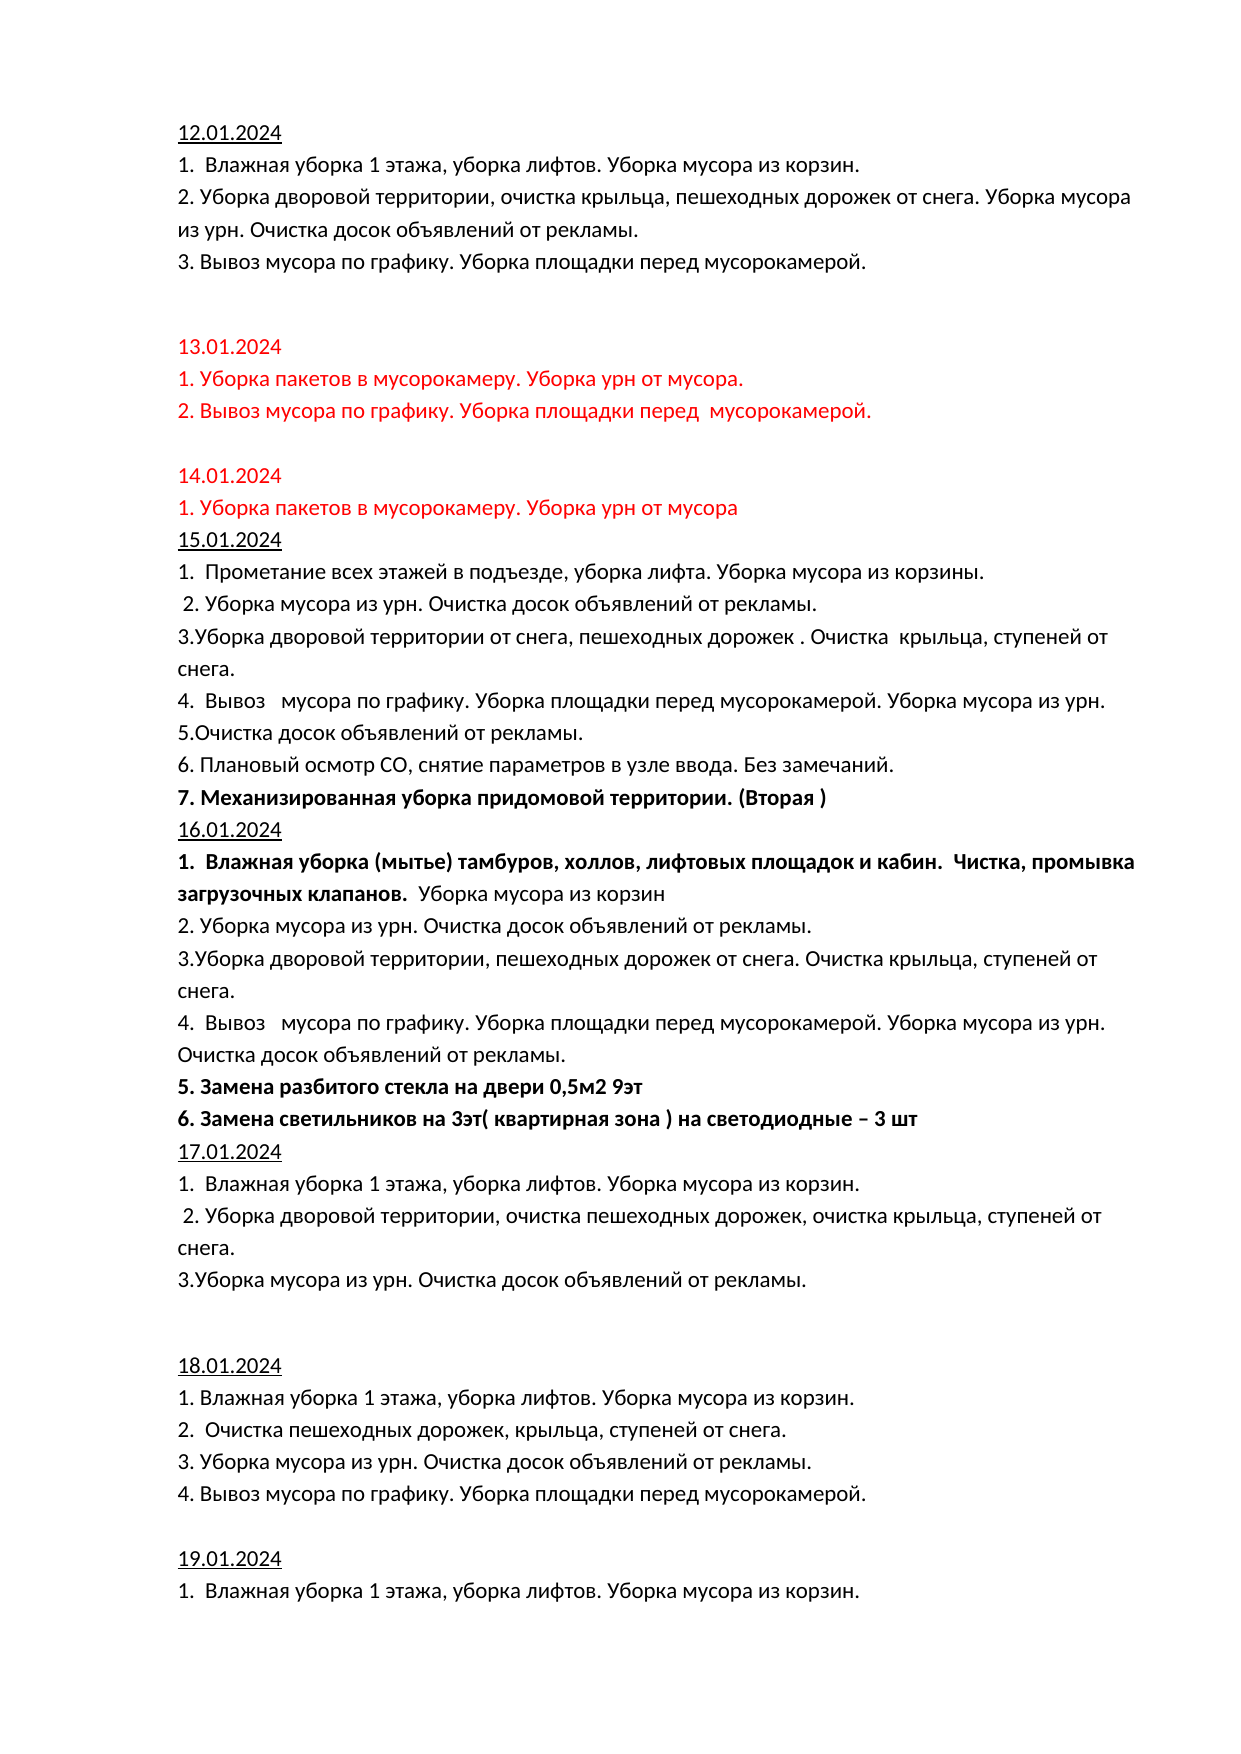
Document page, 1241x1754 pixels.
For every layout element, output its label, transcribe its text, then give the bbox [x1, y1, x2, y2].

text 13.01.2024 [177, 332, 1152, 360]
text 1. Влажная уборка 1 этажа, уборка лифтов. Уборка мусора из корзин. [177, 1383, 1152, 1411]
text 7. Механизированная уборка придомовой территории. (Вторая ) [177, 783, 1152, 811]
text 4. Вывоз мусора по графику. Уборка площадки перед мусорокамерой. [177, 1479, 1152, 1507]
text 1. Прометание всех этажей в подъезде, уборка лифта. Уборка мусора из корзины. [177, 557, 1152, 585]
text 1. Уборка пакетов в мусорокамеру. Уборка урн от мусора [177, 493, 1152, 521]
text 19.01.2024 [177, 1544, 1152, 1572]
text 3. Уборка мусора из урн. Очистка досок объявлений от рекламы. [177, 1447, 1152, 1475]
text 1. Уборка пакетов в мусорокамеру. Уборка урн от мусора. [177, 364, 1152, 392]
text 17.01.2024 [177, 1137, 1152, 1165]
text 2. Уборка мусора из урн. Очистка досок объявлений от рекламы. [177, 911, 1152, 939]
text 1. Влажная уборка 1 этажа, уборка лифтов. Уборка мусора из корзин. [177, 1169, 1152, 1197]
text 1. Влажная уборка 1 этажа, уборка лифтов. Уборка мусора из корзин. [177, 1576, 1152, 1604]
text 18.01.2024 [177, 1351, 1152, 1379]
text 12.01.2024 [177, 118, 1152, 146]
text 3. Вывоз мусора по графику. Уборка площадки перед мусорокамерой. [177, 247, 1152, 275]
text 3.Уборка дворовой территории от снега, пешеходных дорожек . Очистка крыльца, ступеней от снега. [177, 622, 1152, 682]
text 16.01.2024 [177, 815, 1152, 843]
text 1. Влажная уборка 1 этажа, уборка лифтов. Уборка мусора из корзин. [177, 150, 1152, 178]
text 2. Очистка пешеходных дорожек, крыльца, ступеней от снега. [177, 1415, 1152, 1443]
text 4. Вывоз мусора по графику. Уборка площадки перед мусорокамерой. Уборка мусора из урн. Очистка досок объявлений от рекламы. [177, 1008, 1152, 1068]
text 1. Влажная уборка (мытье) тамбуров, холлов, лифтовых площадок и кабин. Чистка, промывка загрузочных клапанов. Уборка мусора из корзин [177, 847, 1152, 907]
text 6. Плановый осмотр СО, снятие параметров в узле ввода. Без замечаний. [177, 751, 1152, 778]
text 2. Уборка мусора из урн. Очистка досок объявлений от рекламы. [177, 589, 1152, 618]
text 3.Уборка дворовой территории, пешеходных дорожек от снега. Очистка крыльца, ступеней от снега. [177, 944, 1152, 1004]
text 2. Уборка дворовой территории, очистка крыльца, пешеходных дорожек от снега. Уборка мусора из урн. Очистка досок объявлений от рекламы. [177, 182, 1152, 243]
text 2. Уборка дворовой территории, очистка пешеходных дорожек, очистка крыльца, ступеней от снега. [177, 1201, 1152, 1261]
text 15.01.2024 [177, 525, 1152, 553]
text 14.01.2024 [177, 461, 1152, 489]
text 6. Замена светильников на 3эт( квартирная зона ) на светодиодные – 3 шт [177, 1104, 1152, 1133]
text 2. Вывоз мусора по графику. Уборка площадки перед мусорокамерой. [177, 396, 1152, 424]
text 5. Замена разбитого стекла на двери 0,5м2 9эт [177, 1072, 1152, 1100]
text 3.Уборка мусора из урн. Очистка досок объявлений от рекламы. [177, 1266, 1152, 1293]
text 4. Вывоз мусора по графику. Уборка площадки перед мусорокамерой. Уборка мусора из урн. 5.Очистка досок объявлений от рекламы. [177, 686, 1152, 746]
